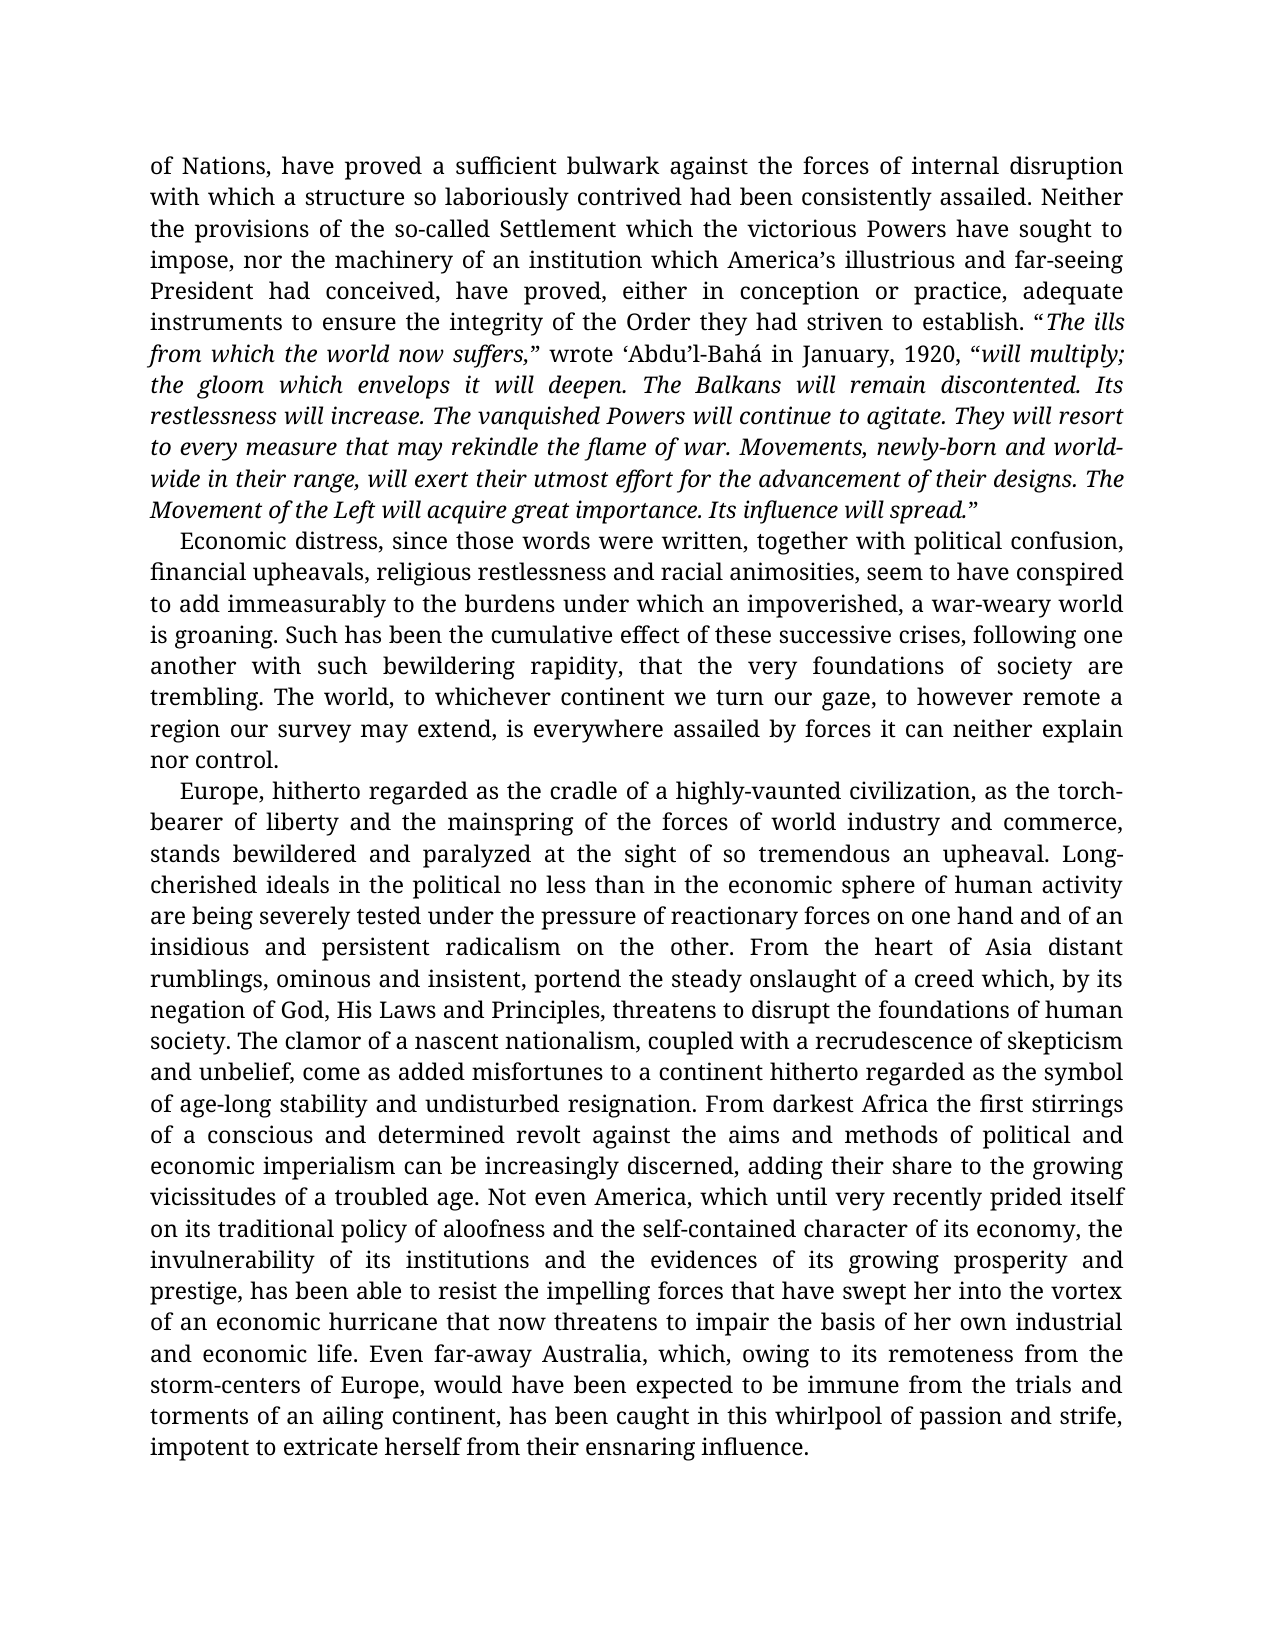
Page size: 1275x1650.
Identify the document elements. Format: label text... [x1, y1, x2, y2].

text Europe, hitherto regarded as the cradle of a highly-vaunted civilization, as the torch-bearer of liberty and the mainspring of the forces of world industry and commerce, stands bewildered and paralyzed at the sight of so tremendous an upheaval. Long-cherished ideals in the political no less than in the economic sphere of human activity are being severely tested under the pressure of reactionary forces on one hand and of an insidious and persistent radicalism on the other. From the heart of Asia distant rumblings, ominous and insistent, portend the steady onslaught of a creed which, by its negation of God, His Laws and Principles, threatens to disrupt the foundations of human society. The clamor of a nascent nationalism, coupled with a recrudescence of skepticism and unbelief, come as added misfortunes to a continent hitherto regarded as the symbol of age-long stability and undisturbed resignation. From darkest Africa the first stirrings of a conscious and determined revolt against the aims and methods of political and economic imperialism can be increasingly discerned, adding their share to the growing vicissitudes of a troubled age. Not even America, which until very recently prided itself on its traditional policy of aloofness and the self-contained character of its economy, the invulnerability of its institutions and the evidences of its growing prosperity and prestige, has been able to resist the impelling forces that have swept her into the vortex of an economic hurricane that now threatens to impair the basis of her own industrial and economic life. Even far-away Australia, which, owing to its remoteness from the storm-centers of Europe, would have been expected to be immune from the trials and torments of an ailing continent, has been caught in this whirlpool of passion and strife, impotent to extricate herself from their ensnaring influence. [150, 775, 1125, 1462]
text Economic distress, since those words were written, together with political confusion, financial upheavals, religious restlessness and racial animosities, seem to have conspired to add immeasurably to the burdens under which an impoverished, a war-weary world is groaning. Such has been the cumulative effect of these successive crises, following one another with such bewildering rapidity, that the very foundations of society are trembling. The world, to whichever continent we turn our gaze, to however remote a region our survey may extend, is everywhere assailed by forces it can neither explain nor control. [150, 525, 1125, 775]
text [150, 150, 1125, 525]
